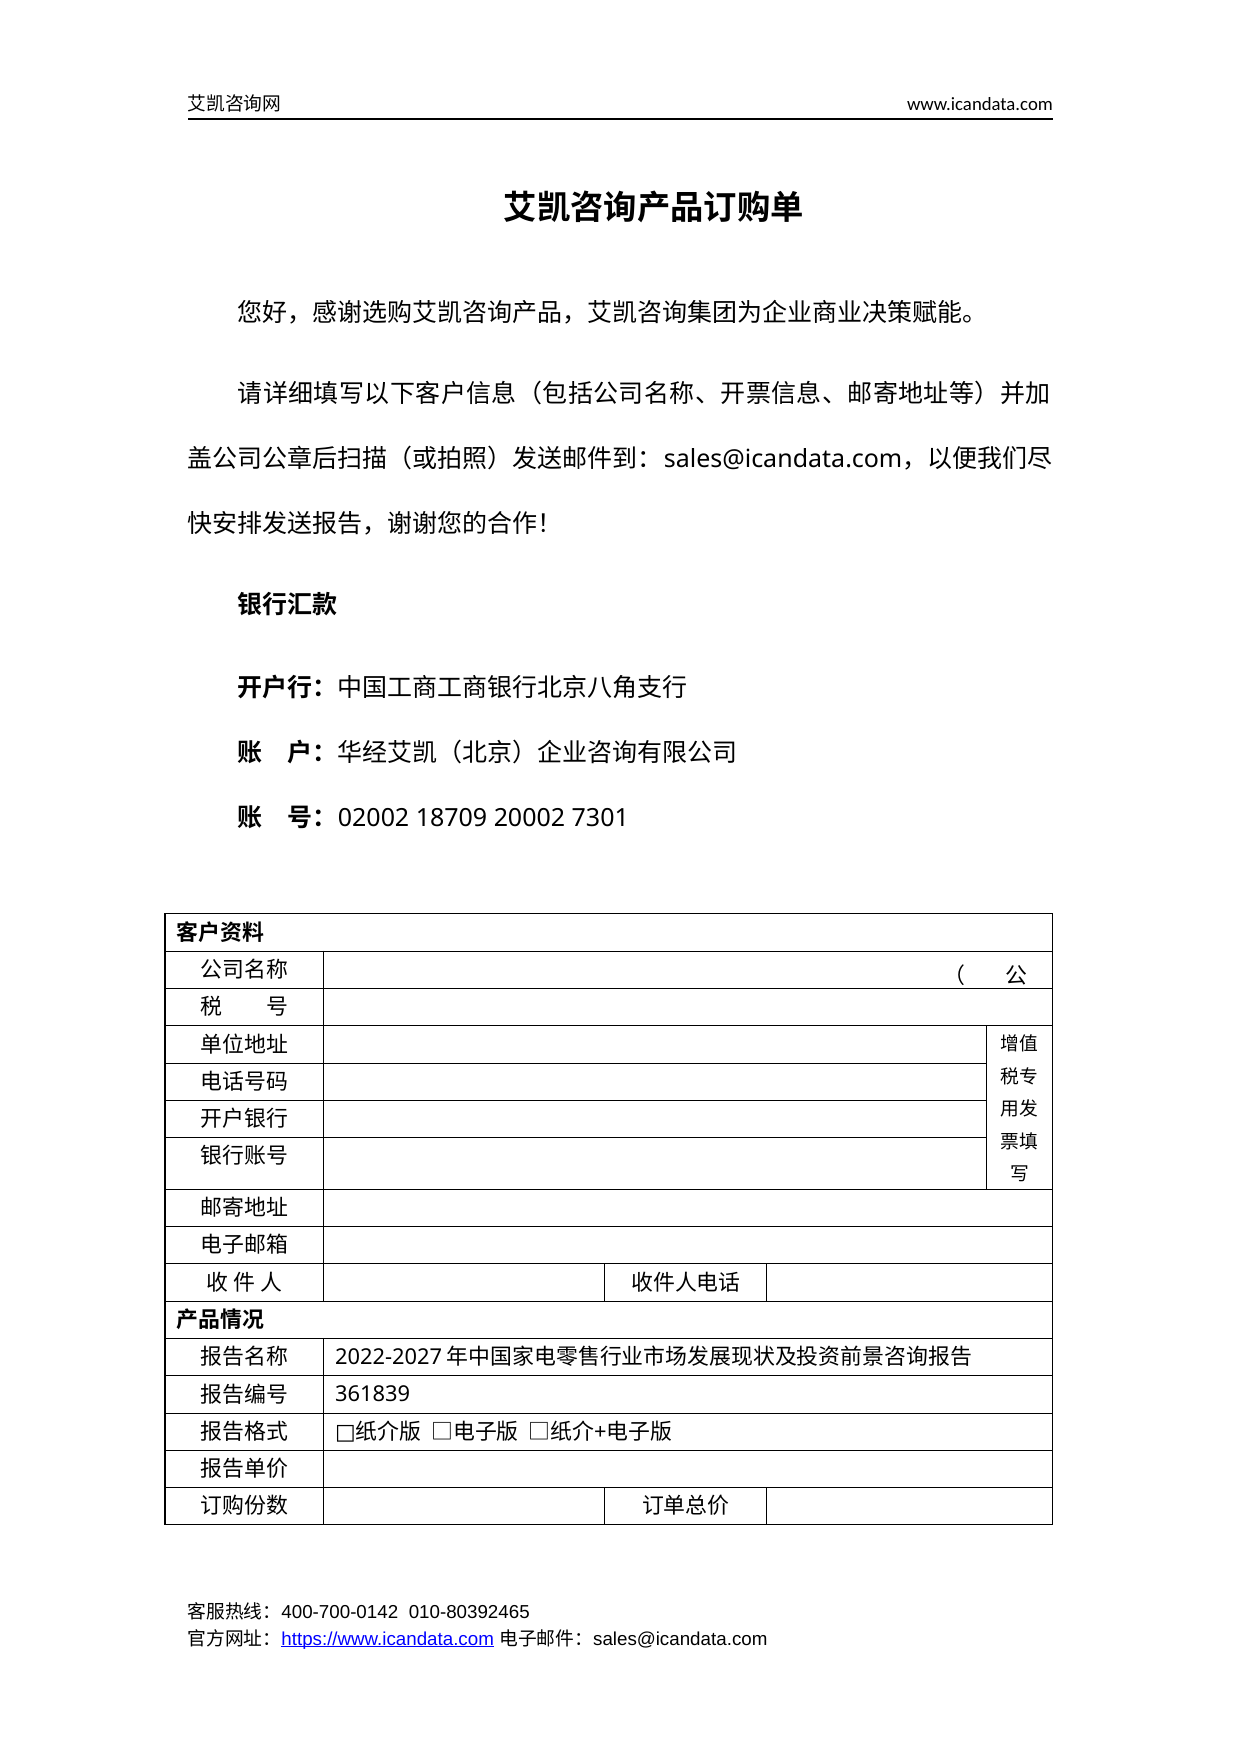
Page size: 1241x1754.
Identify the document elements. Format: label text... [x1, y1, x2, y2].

table_cell [324, 1264, 604, 1301]
text 账 户：华经艾凯（北京）企业咨询有限公司 [187, 718, 1053, 783]
table_cell 产品情况 [166, 1302, 1052, 1338]
table_cell 税 号 [166, 989, 323, 1025]
table_cell 增值税专用发票填写 [987, 1026, 1052, 1189]
table_cell [324, 1190, 1052, 1226]
table_cell 收 件 人 [166, 1264, 323, 1301]
table_cell 开户银行 [166, 1101, 323, 1137]
table_cell 银行账号 [166, 1138, 323, 1189]
table_cell 收件人电话 [605, 1264, 766, 1301]
table_cell 361839 [324, 1376, 1052, 1412]
table_cell 报告单价 [166, 1451, 323, 1487]
table_cell [324, 1138, 986, 1189]
text 开户行：中国工商工商银行北京八角支行 [187, 653, 1053, 718]
text 艾凯咨询产品订购单 [187, 172, 1053, 237]
table_cell [324, 1227, 1052, 1263]
table_cell [324, 1026, 986, 1062]
table_cell 邮寄地址 [166, 1190, 323, 1226]
text 您好，感谢选购艾凯咨询产品，艾凯咨询集团为企业商业决策赋能。 [187, 278, 1053, 343]
table_cell 报告编号 [166, 1376, 323, 1412]
table_cell 订单总价 [605, 1488, 766, 1524]
table_cell [324, 1488, 604, 1524]
table_cell [767, 1488, 1052, 1524]
table_cell 电话号码 [166, 1064, 323, 1100]
table_cell [324, 1101, 986, 1137]
table_cell 电子邮箱 [166, 1227, 323, 1263]
table_cell [767, 1264, 1052, 1301]
table_cell 2022-2027年中国家电零售行业市场发展现状及投资前景咨询报告 [324, 1339, 1052, 1375]
table_cell [324, 952, 1052, 988]
table_cell [324, 1451, 1052, 1487]
table_cell 公司名称 [166, 952, 323, 988]
text 账 号：02002 18709 20002 7301 [187, 783, 1053, 848]
table_header 客户资料 [166, 914, 1052, 951]
table_cell □纸介版 □电子版 □纸介+电子版 [324, 1414, 1052, 1450]
table_cell 单位地址 [166, 1026, 323, 1062]
table_cell 订购份数 [166, 1488, 323, 1524]
table_cell 报告名称 [166, 1339, 323, 1375]
table_cell 报告格式 [166, 1414, 323, 1450]
text 请详细填写以下客户信息（包括公司名称、开票信息、邮寄地址等）并加盖公司公章后扫描（或拍照）发送邮件到：sales@icandata.com，以便我们尽快安排发送报告，谢谢您的合作！ [187, 359, 1053, 554]
table_cell [324, 989, 1052, 1025]
text 银行汇款 [187, 570, 1053, 635]
table_cell [324, 1064, 986, 1100]
